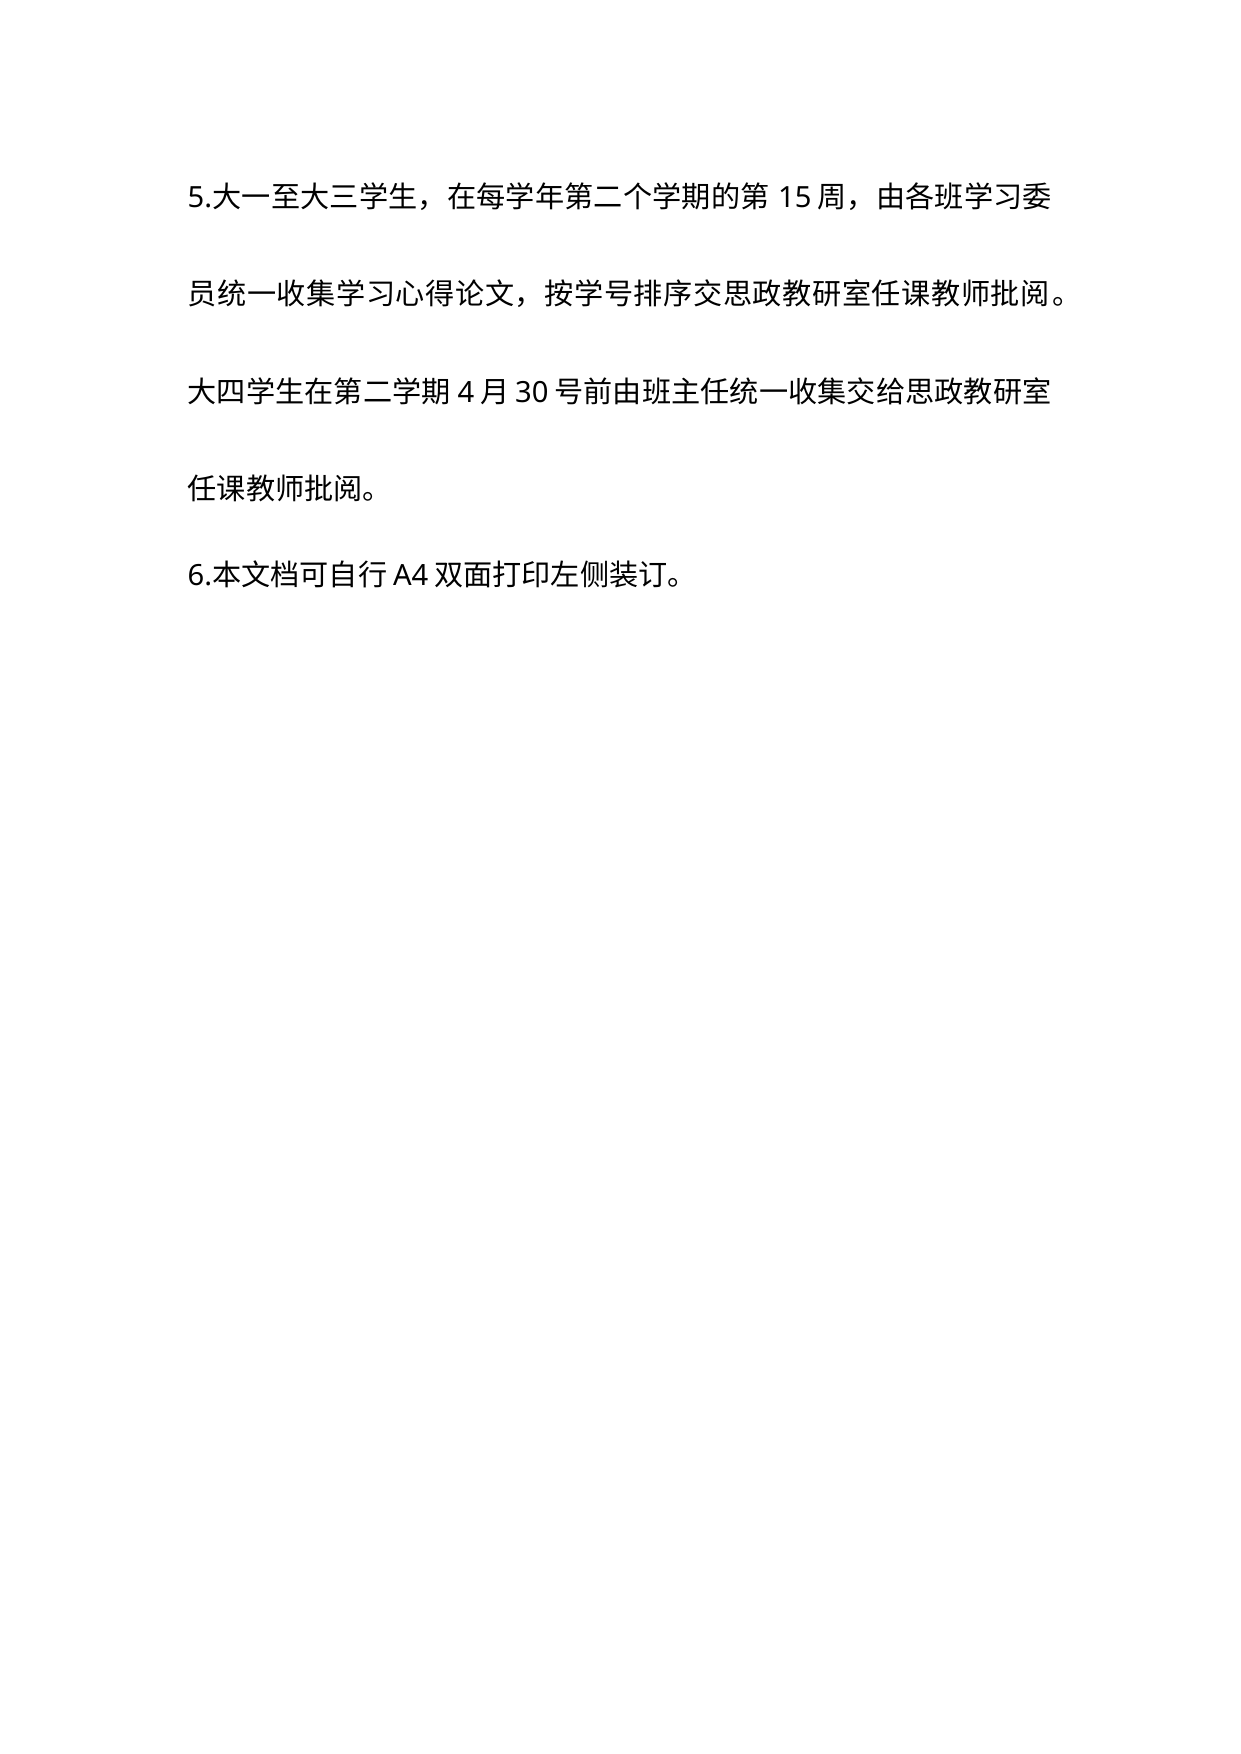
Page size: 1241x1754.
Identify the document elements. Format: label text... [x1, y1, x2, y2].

text 5.大一至大三学生，在每学年第二个学期的第15周，由各班学习委员统一收集学习心得论文，按学号排序交思政教研室任课教师批阅。大四学生在第二学期4月30号前由班主任统一收集交给思政教研室任课教师批阅。 [187, 162, 1053, 519]
text 6.本文档可自行A4双面打印左侧装订。 [187, 541, 1053, 606]
